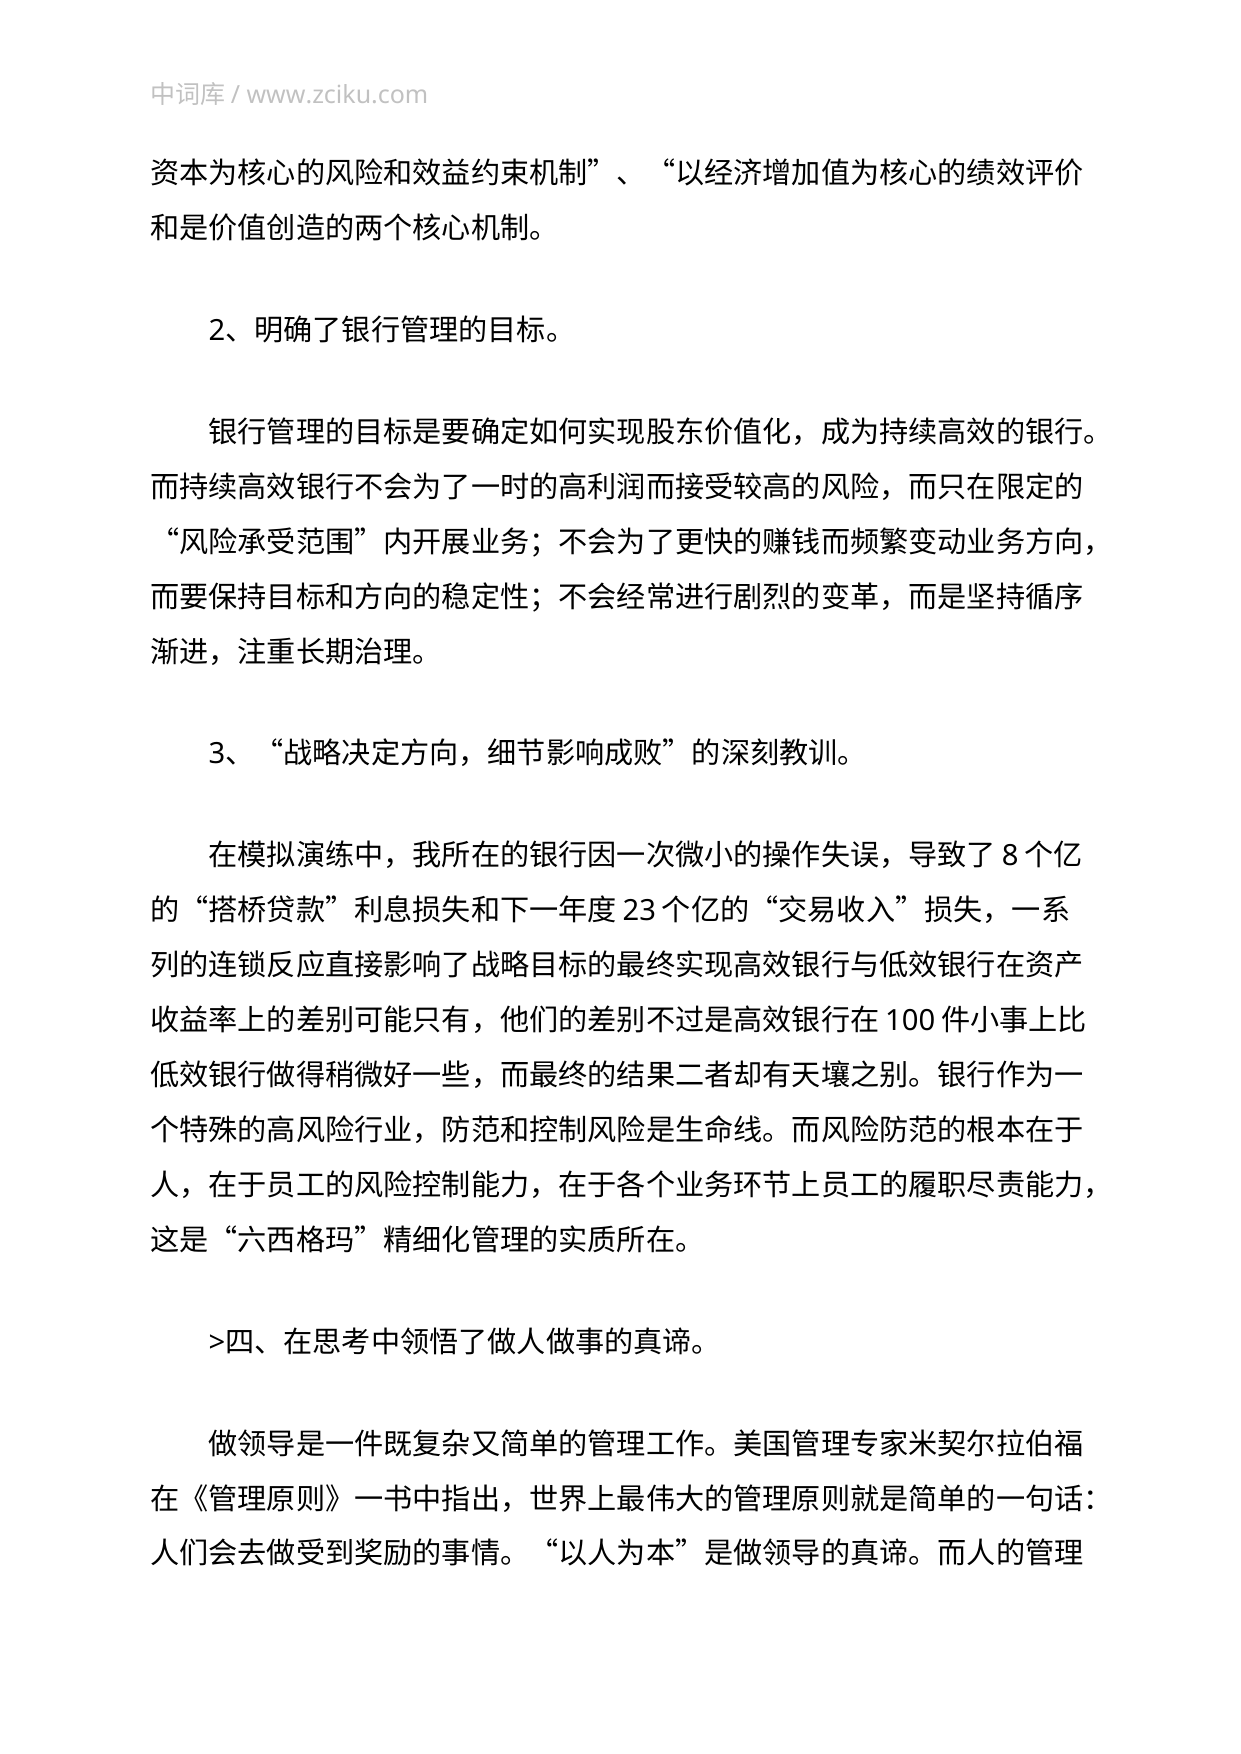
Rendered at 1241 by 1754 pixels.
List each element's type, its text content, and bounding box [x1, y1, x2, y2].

text >四、在思考中领悟了做人做事的真谛。 [150, 1318, 1090, 1361]
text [150, 150, 1090, 247]
text 在模拟演练中，我所在的银行因一次微小的操作失误，导致了8个亿的“搭桥贷款”利息损失和下一年度23个亿的“交易收入”损失，一系列的连锁反应直接影响了战略目标的最终实现高效银行与低效银行在资产收益率上的差别可能只有，他们的差别不过是高效银行在100件小事上比低效银行做得稍微好一些，而最终的结果二者却有天壤之别。银行作为一个特殊的高风险行业，防范和控制风险是生命线。而风险防范的根本在于人，在于员工的风险控制能力，在于各个业务环节上员工的履职尽责能力，这是“六西格玛”精细化管理的实质所在。 [150, 832, 1090, 1259]
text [150, 1420, 1090, 1572]
text 2、明确了银行管理的目标。 [150, 307, 1090, 349]
text 银行管理的目标是要确定如何实现股东价值化，成为持续高效的银行。而持续高效银行不会为了一时的高利润而接受较高的风险，而只在限定的“风险承受范围”内开展业务；不会为了更快的赚钱而频繁变动业务方向，而要保持目标和方向的稳定性；不会经常进行剧烈的变革，而是坚持循序渐进，注重长期治理。 [150, 409, 1090, 671]
text 3、“战略决定方向，细节影响成败”的深刻教训。 [150, 730, 1090, 772]
